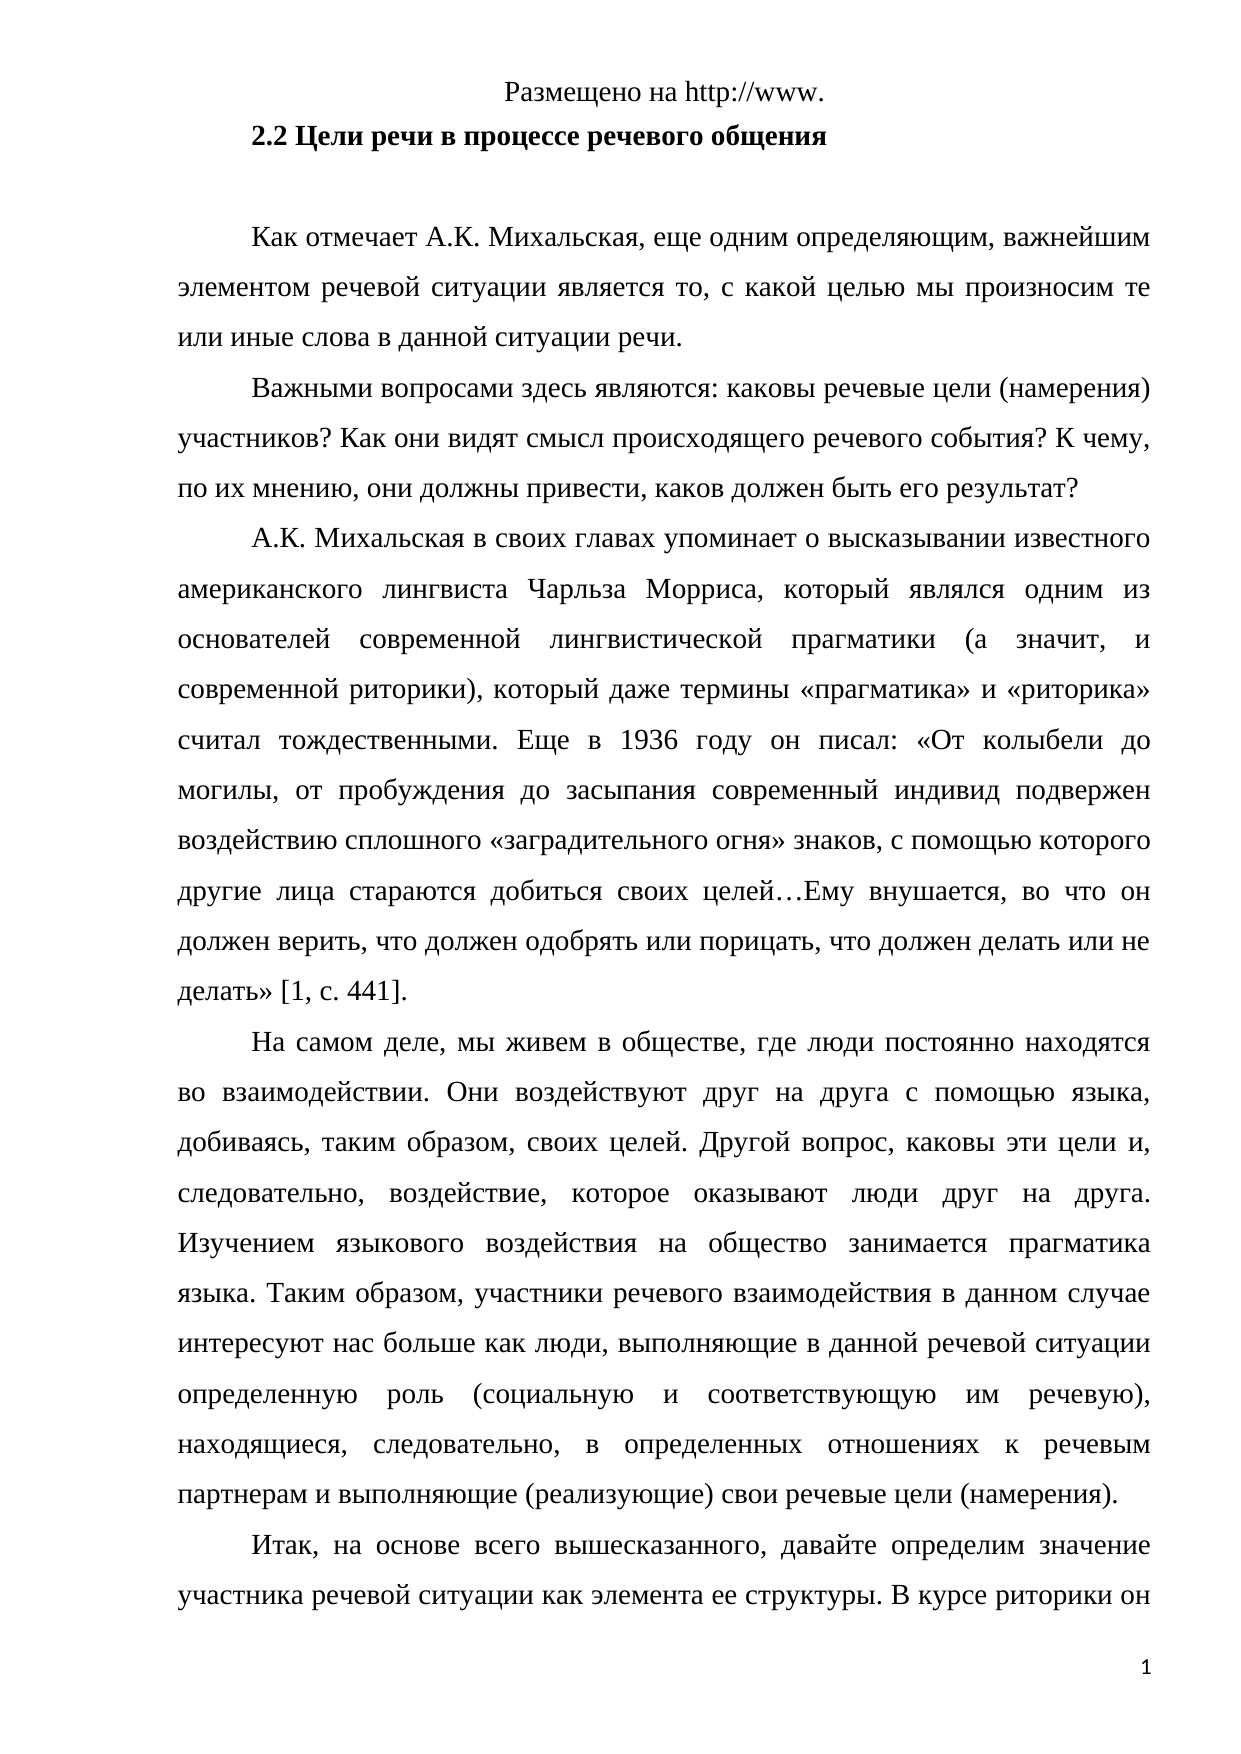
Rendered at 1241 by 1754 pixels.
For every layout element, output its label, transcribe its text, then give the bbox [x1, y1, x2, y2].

text Важными вопросами здесь являются: каковы речевые цели (намерения) участников? Как они видят смысл происходящего речевого события? К чему, по их мнению, они должны привести, каков должен быть его результат? [177, 370, 1152, 504]
text На самом деле, мы живем в обществе, где люди постоянно находятся во взаимодействии. Они воздействуют друг на друга с помощью языка, добиваясь, таким образом, своих целей. Другой вопрос, каковы эти цели и, следовательно, воздействие, которое оказывают люди друг на друга. Изучением языкового воздействия на общество занимается прагматика языка. Таким образом, участники речевого взаимодействия в данном случае интересуют нас больше как люди, выполняющие в данной речевой ситуации определенную роль (социальную и соответствующую им речевую), находящиеся, следовательно, в определенных отношениях к речевым партнерам и выполняющие (реализующие) свои речевые цели (намерения). [177, 1024, 1152, 1510]
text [177, 1527, 1152, 1611]
text А.К. Михальская в своих главах упоминает о высказывании известного американского лингвиста Чарльза Морриса, который являлся одним из основателей современной лингвистической прагматики (а значит, и современной риторики), который даже термины «прагматика» и «риторика» считал тождественными. Еще в 1936 году он писал: «От колыбели до могилы, от пробуждения до засыпания современный индивид подвержен воздействию сплошного «заградительного огня» знаков, с помощью которого другие лица стараются добиться своих целей…Ему внушается, во что он должен верить, что должен одобрять или порицать, что должен делать или не делать» [1, с. 441]. [177, 521, 1152, 1007]
text 2.2 Цели речи в процессе речевого общения [177, 118, 1152, 152]
text Как отмечает А.К. Михальская, еще одним определяющим, важнейшим элементом речевой ситуации является то, с какой целью мы произносим те или иные слова в данной ситуации речи. [177, 219, 1152, 353]
